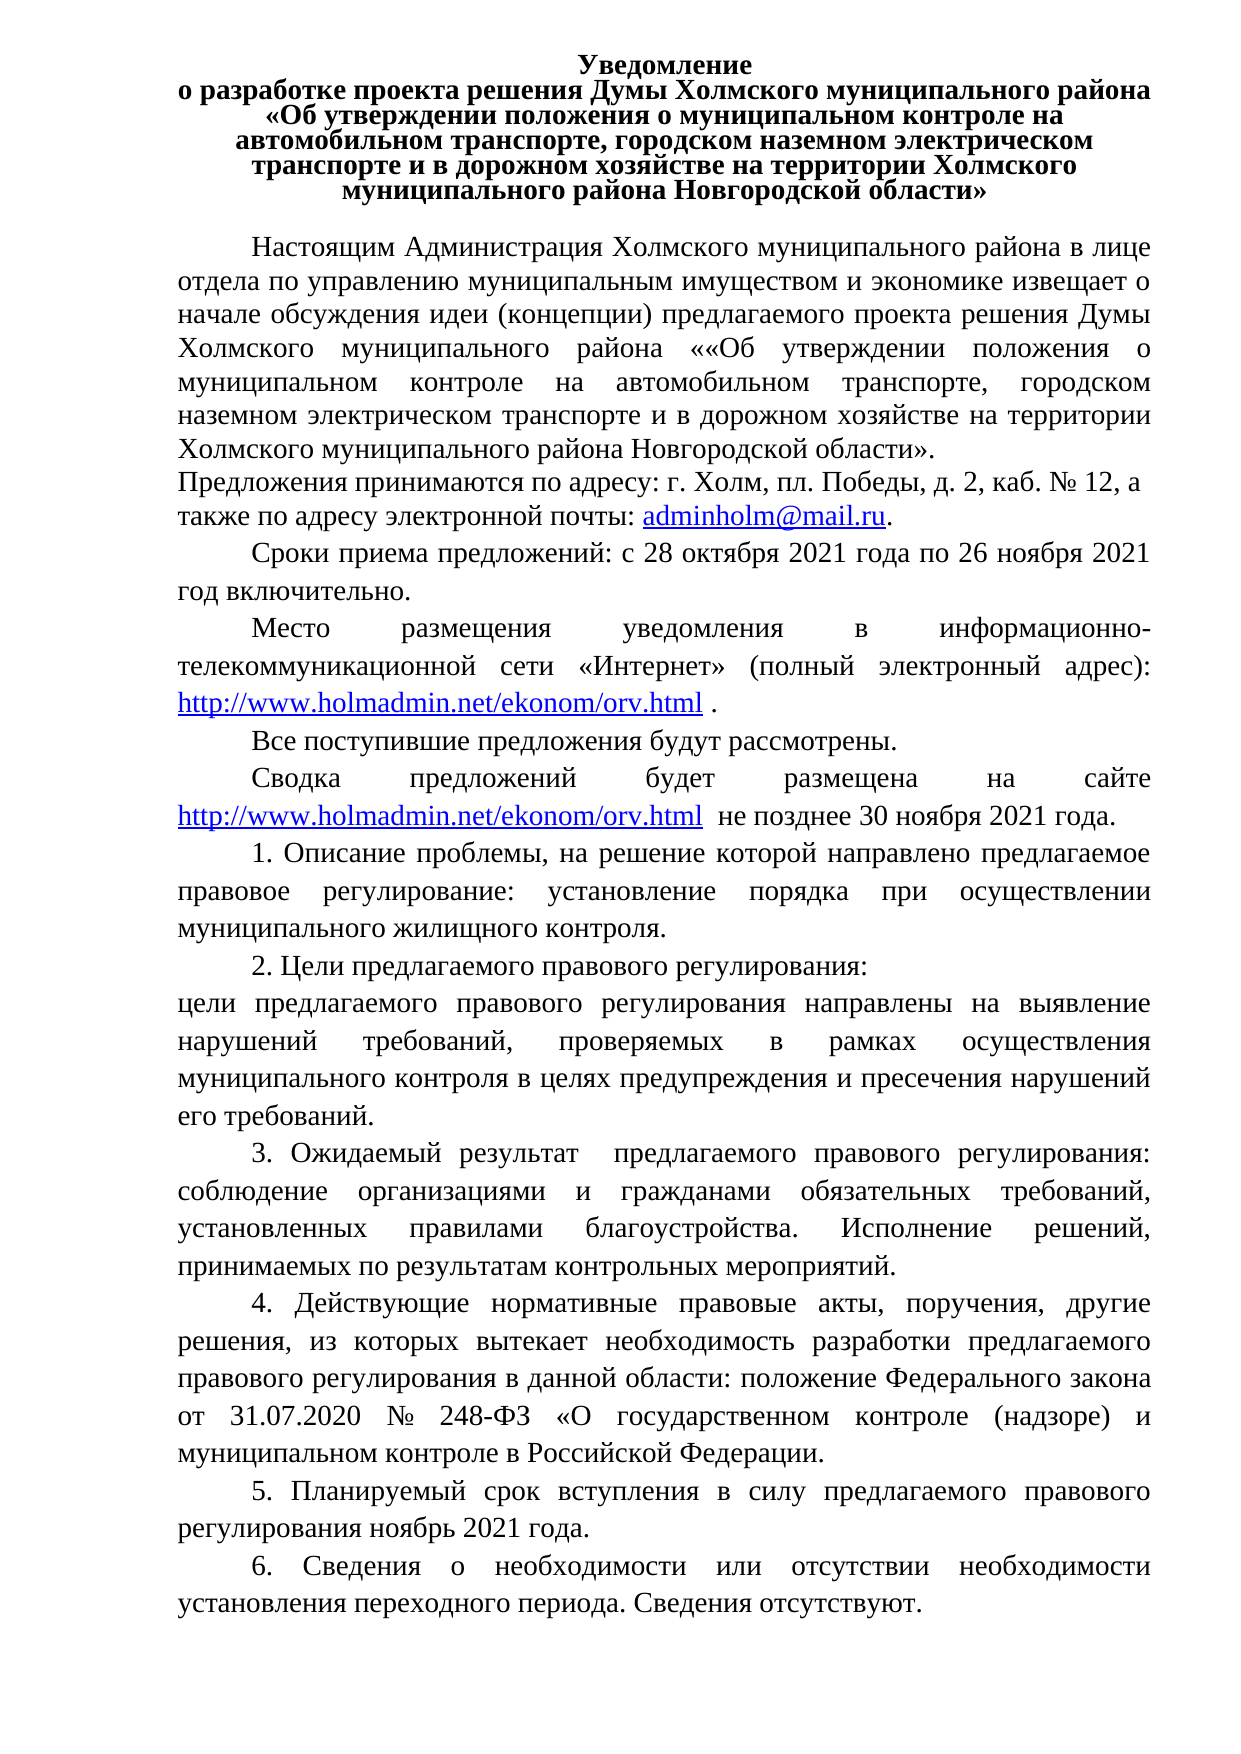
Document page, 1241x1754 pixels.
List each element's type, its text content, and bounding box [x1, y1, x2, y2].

text 5. Планируемый срок вступления в силу предлагаемого правового регулирования ноябрь 2021 года. [177, 1469, 1152, 1544]
text Уведомление [177, 54, 1152, 79]
text Место размещения уведомления в информационно-телекоммуникационной сети «Интернет» (полный электронный адрес): http://www.holmadmin.net/ekonom/orv.html . [177, 606, 1152, 719]
text Все поступившие предложения будут рассмотрены. [177, 719, 1152, 756]
text Предложения принимаются по адресу: г. Холм, пл. Победы, д. 2, каб. № 12, а также по адресу электронной почты: adminholm@mail.ru. [177, 464, 1152, 531]
text 1. Описание проблемы, на решение которой направлено предлагаемое правовое регулирование: установление порядка при осуществлении муниципального жилищного контроля. [177, 831, 1152, 944]
text 4. Действующие нормативные правовые акты, поручения, другие решения, ‎из которых вытекает необходимость разработки предлагаемого правового регулирования в данной области: положение Федерального закона от 31.07.2020 № 248-ФЗ «О государственном контроле (надзоре) и муниципальном контроле в Российской Федерации. [177, 1281, 1152, 1469]
text 2. Цели предлагаемого правового регулирования: [177, 944, 1152, 981]
text Настоящим Администрация Холмского муниципального района в лице отдела по управлению муниципальным имуществом и экономике извещает о начале обсуждения идеи (концепции) предлагаемого проекта решения Думы Холмского муниципального района ««Об утверждении положения о муниципальном контроле на автомобильном транспорте, городском наземном электрическом транспорте и в дорожном хозяйстве на территории Холмского муниципального района Новгородской области». [177, 229, 1152, 464]
text 3. Ожидаемый результат предлагаемого правового регулирования: соблюдение организациями и гражданами обязательных требований, установленных правилами благоустройства. Исполнение решений, принимаемых по результатам контрольных мероприятий. [177, 1131, 1152, 1281]
text о разработке проекта решения Думы Холмского муниципального района «Об утверждении положения о муниципальном контроле на автомобильном транспорте, городском наземном электрическом транспорте и в дорожном хозяйстве на территории Холмского муниципального района Новгородской области» [177, 79, 1152, 204]
text 6. Сведения о необходимости или отсутствии необходимости установления переходного периода. Сведения отсутствуют. [177, 1544, 1152, 1619]
text цели предлагаемого правового регулирования направлены на выявление нарушений требований, проверяемых в рамках осуществления муниципального контроля в целях предупреждения и пресечения нарушений его требований. [177, 981, 1152, 1131]
text Сводка предложений будет размещена на сайте http://www.holmadmin.net/ekonom/orv.html ‎не позднее 30 ноября 2021 года. [177, 756, 1152, 831]
text Сроки приема предложений: с 28 октября 2021 года по 26 ноября 2021 год включительно. [177, 531, 1152, 606]
